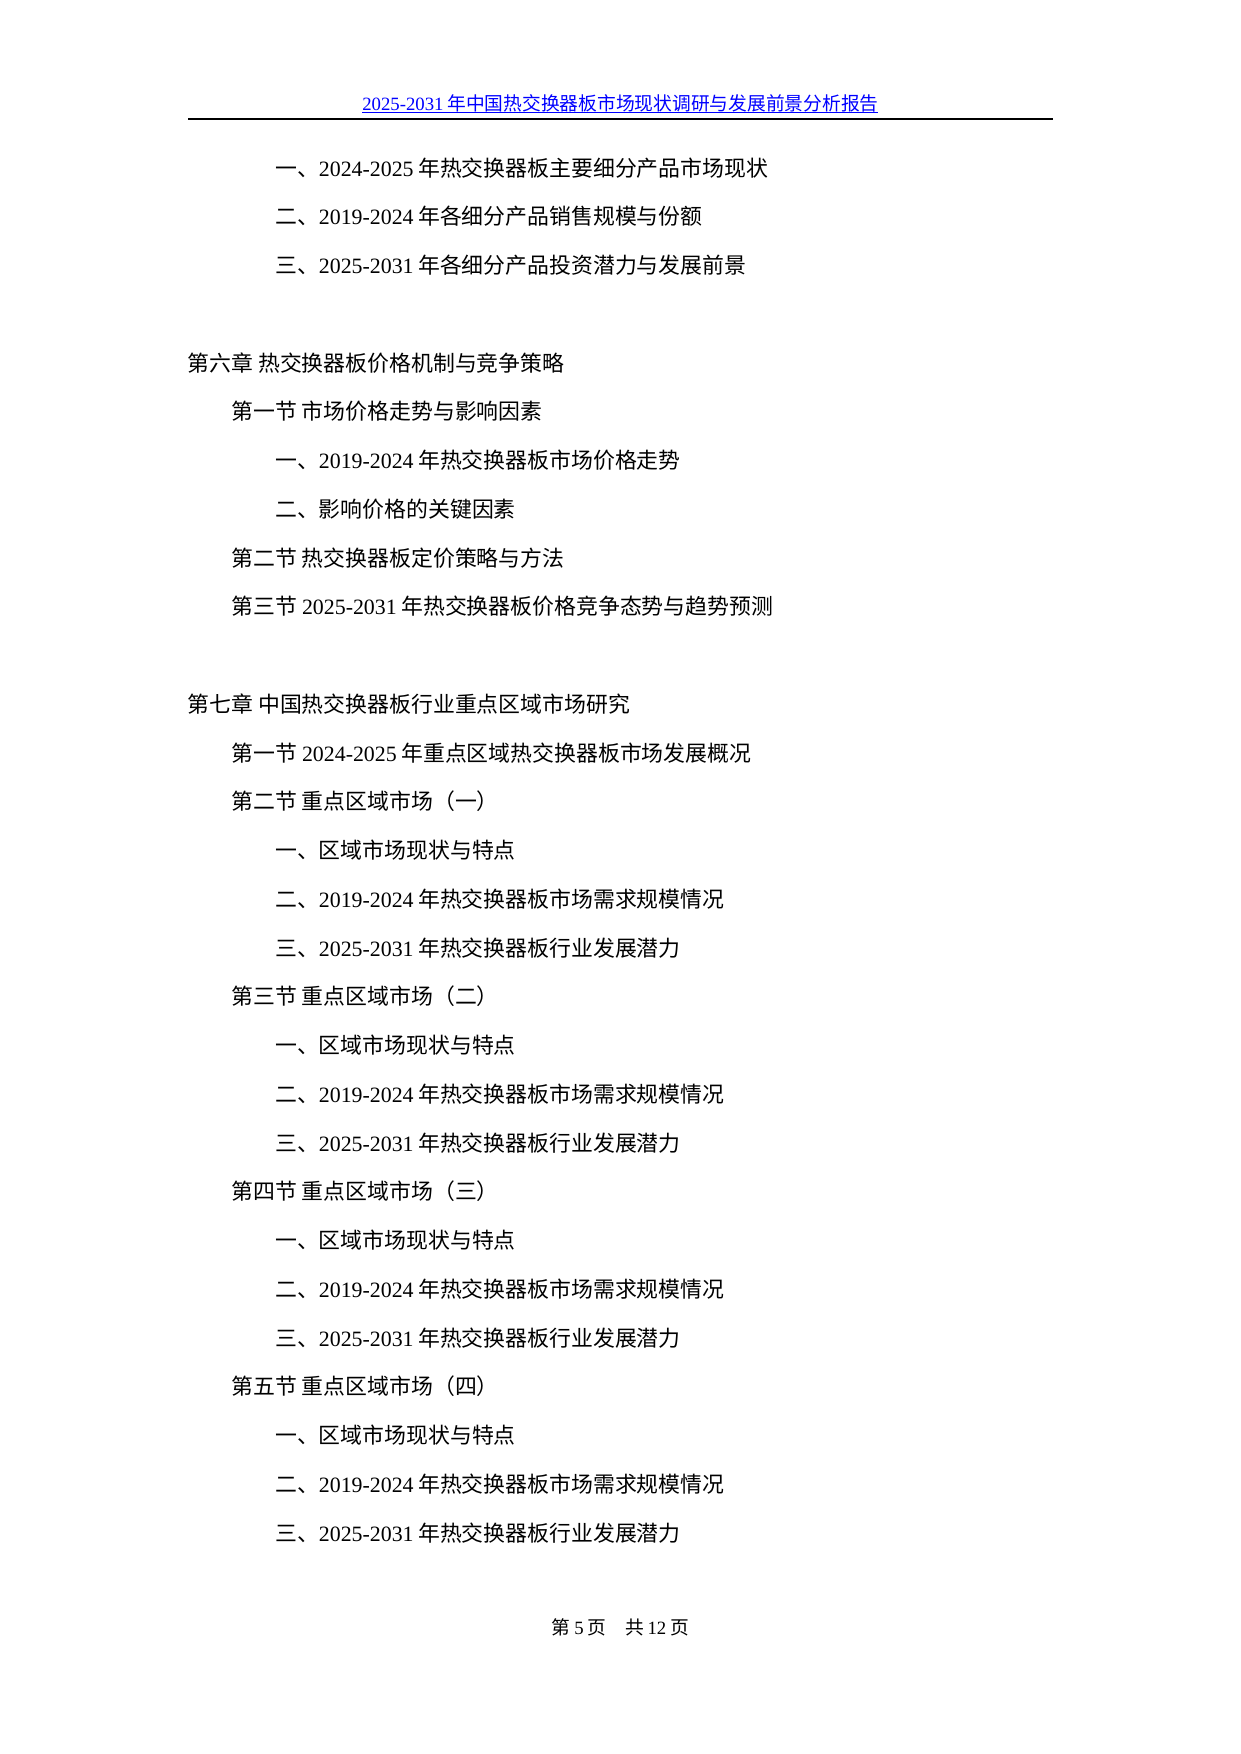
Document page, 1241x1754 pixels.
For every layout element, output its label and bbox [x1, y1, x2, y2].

text [187, 150, 1053, 1548]
